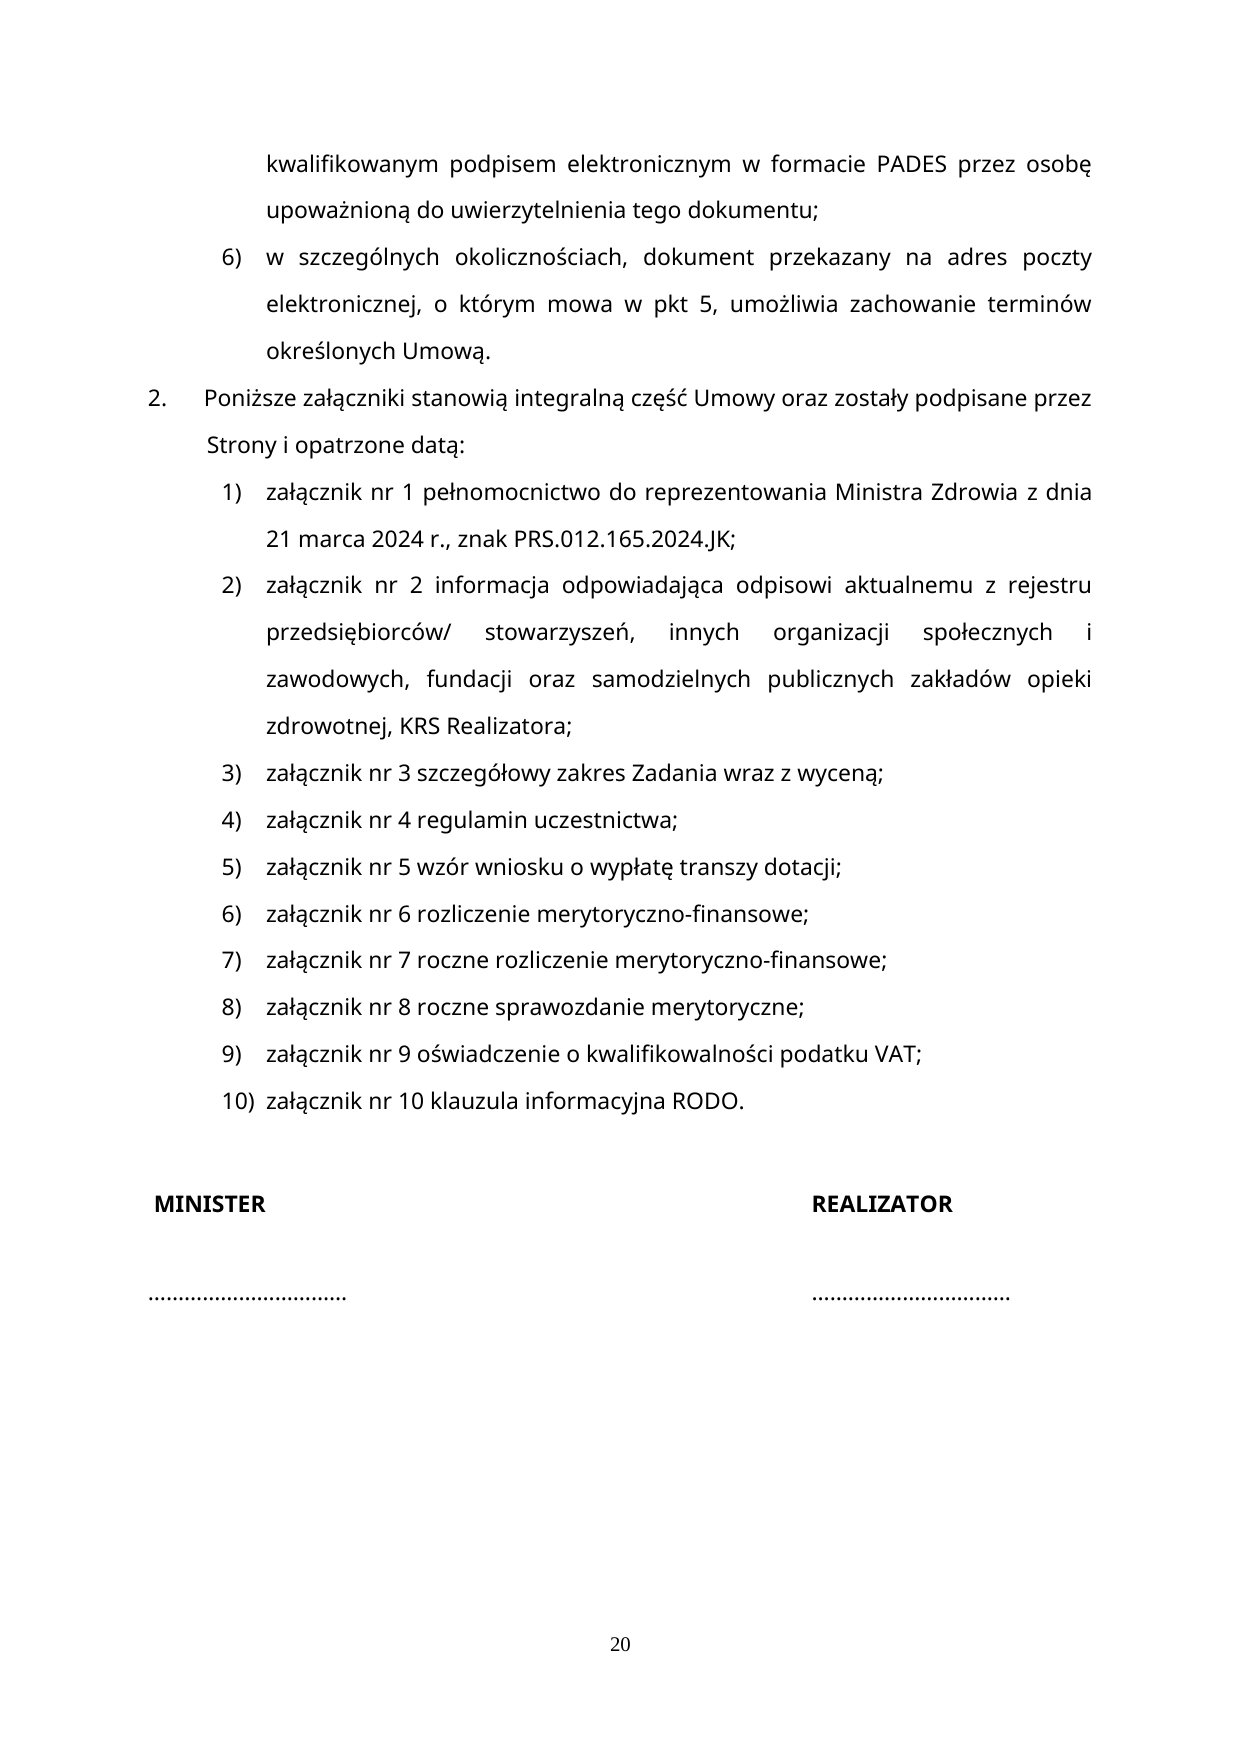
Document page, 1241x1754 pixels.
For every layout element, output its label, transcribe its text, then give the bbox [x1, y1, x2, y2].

list załącznik nr 4 regulamin uczestnictwa; [221, 804, 1093, 835]
list załącznik nr 7 roczne rozliczenie merytoryczno-finansowe; [221, 944, 1093, 976]
list w szczególnych okolicznościach, dokument przekazany na adres poczty elektronicznej, o którym mowa w pkt 5, umożliwia zachowanie terminów określonych Umową. [221, 241, 1093, 366]
list załącznik nr 2 informacja odpowiadająca odpisowi aktualnemu z rejestru przedsiębiorców/ stowarzyszeń, innych organizacji społecznych i zawodowych, fundacji oraz samodzielnych publicznych zakładów opieki zdrowotnej, KRS Realizatora; [221, 569, 1093, 741]
text MINISTER REALIZATOR [148, 1188, 1093, 1219]
list załącznik nr 9 oświadczenie o kwalifikowalności podatku VAT; [221, 1038, 1093, 1069]
list Poniższe załączniki stanowią integralną część Umowy oraz zostały podpisane przez Strony i opatrzone datą: [148, 382, 1093, 460]
list załącznik nr 8 roczne sprawozdanie merytoryczne; [221, 991, 1093, 1023]
list załącznik nr 3 szczegółowy zakres Zadania wraz z wyceną; [221, 757, 1093, 788]
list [221, 148, 1093, 226]
list załącznik nr 10 klauzula informacyjna RODO. [221, 1085, 1093, 1116]
list załącznik nr 6 rozliczenie merytoryczno-finansowe; [221, 898, 1093, 929]
list załącznik nr 5 wzór wniosku o wypłatę transzy dotacji; [221, 851, 1093, 882]
list załącznik nr 1 pełnomocnictwo do reprezentowania Ministra Zdrowia z dnia 21 marca 2024 r., znak PRS.012.165.2024.JK; [221, 476, 1093, 554]
text …………………………… …………………………… [148, 1276, 1093, 1307]
